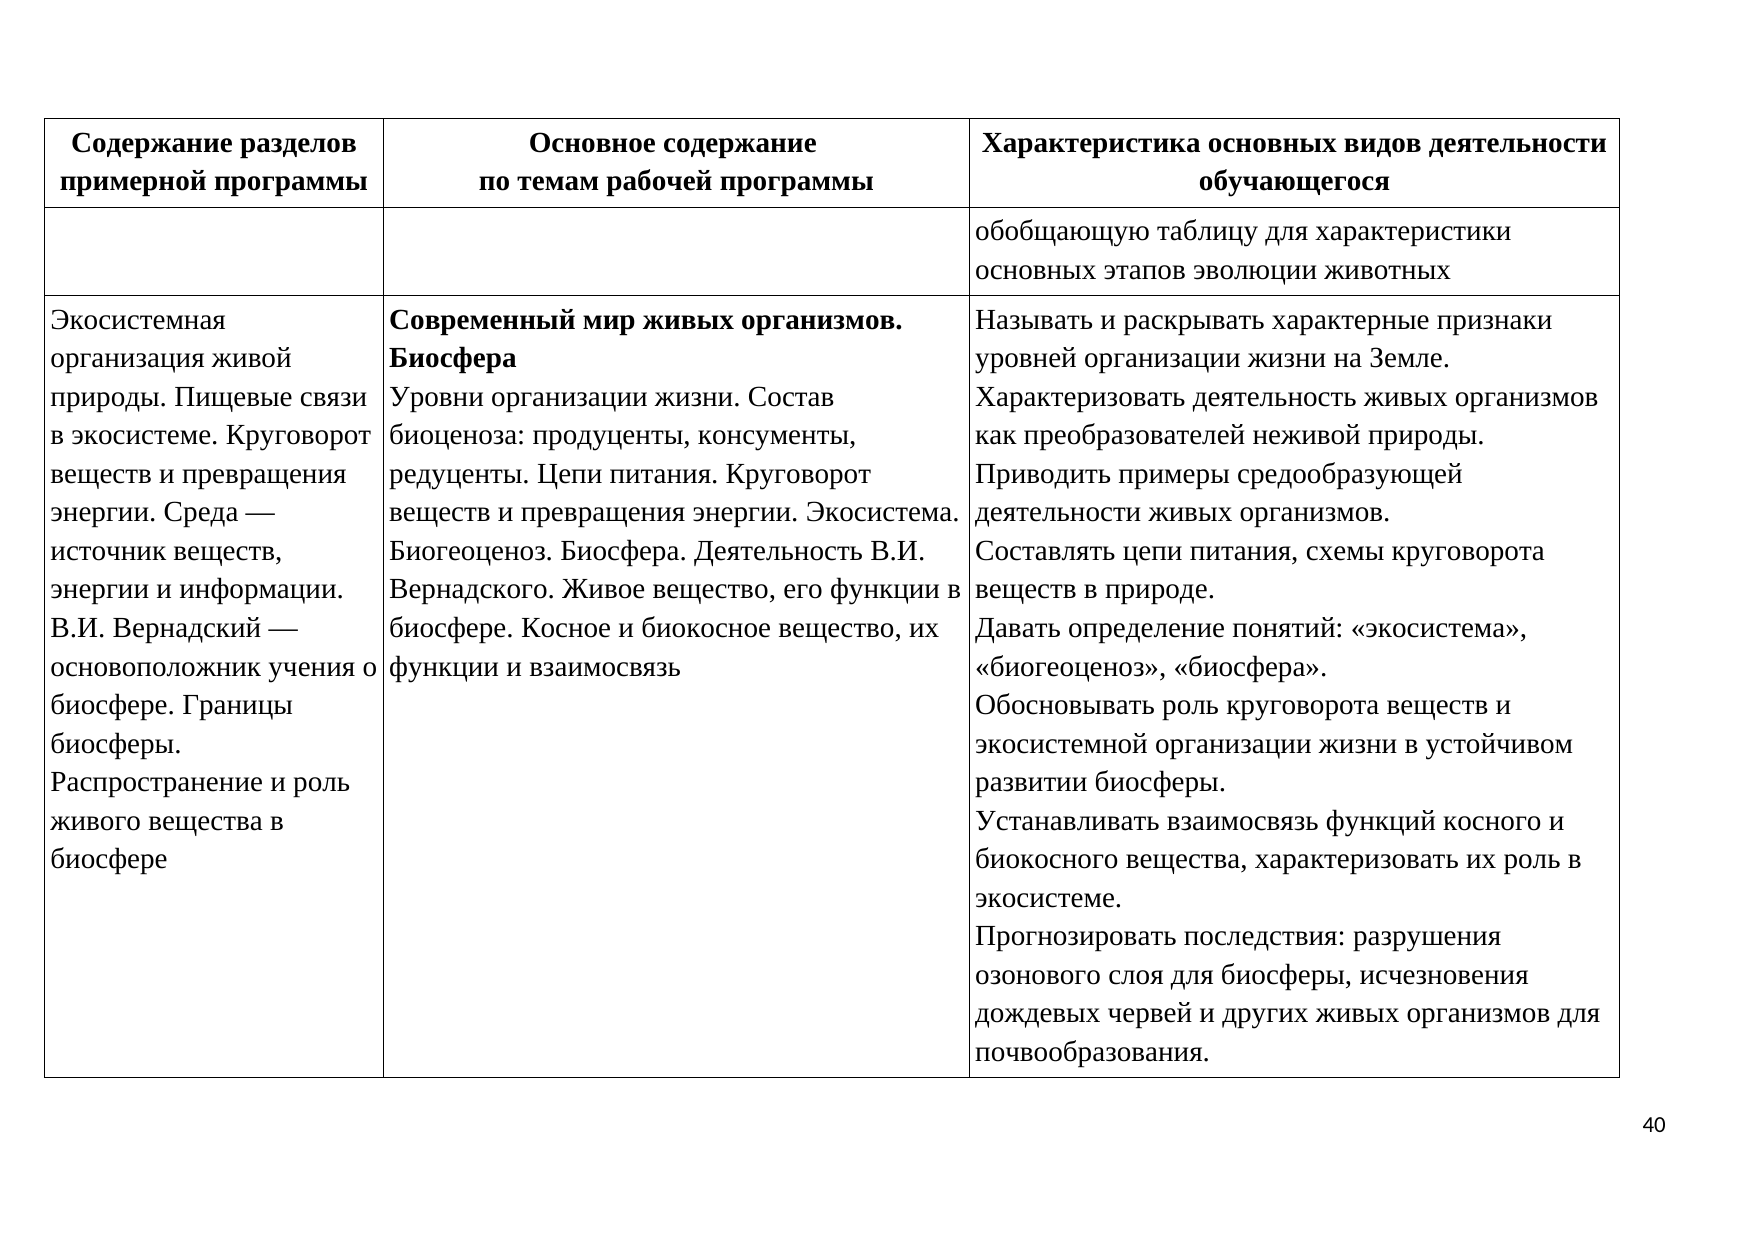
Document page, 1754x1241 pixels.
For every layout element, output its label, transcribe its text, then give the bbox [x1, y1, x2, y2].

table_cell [384, 208, 969, 295]
table_header Характеристика основных видов деятельности обучающегося [970, 119, 1619, 207]
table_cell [384, 296, 969, 1077]
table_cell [970, 296, 1619, 1077]
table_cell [970, 208, 1619, 295]
table_header Содержание разделов примерной программы [45, 119, 383, 207]
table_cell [45, 208, 383, 295]
table_header Основное содержание по темам рабочей программы [384, 119, 969, 207]
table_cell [45, 296, 383, 1077]
